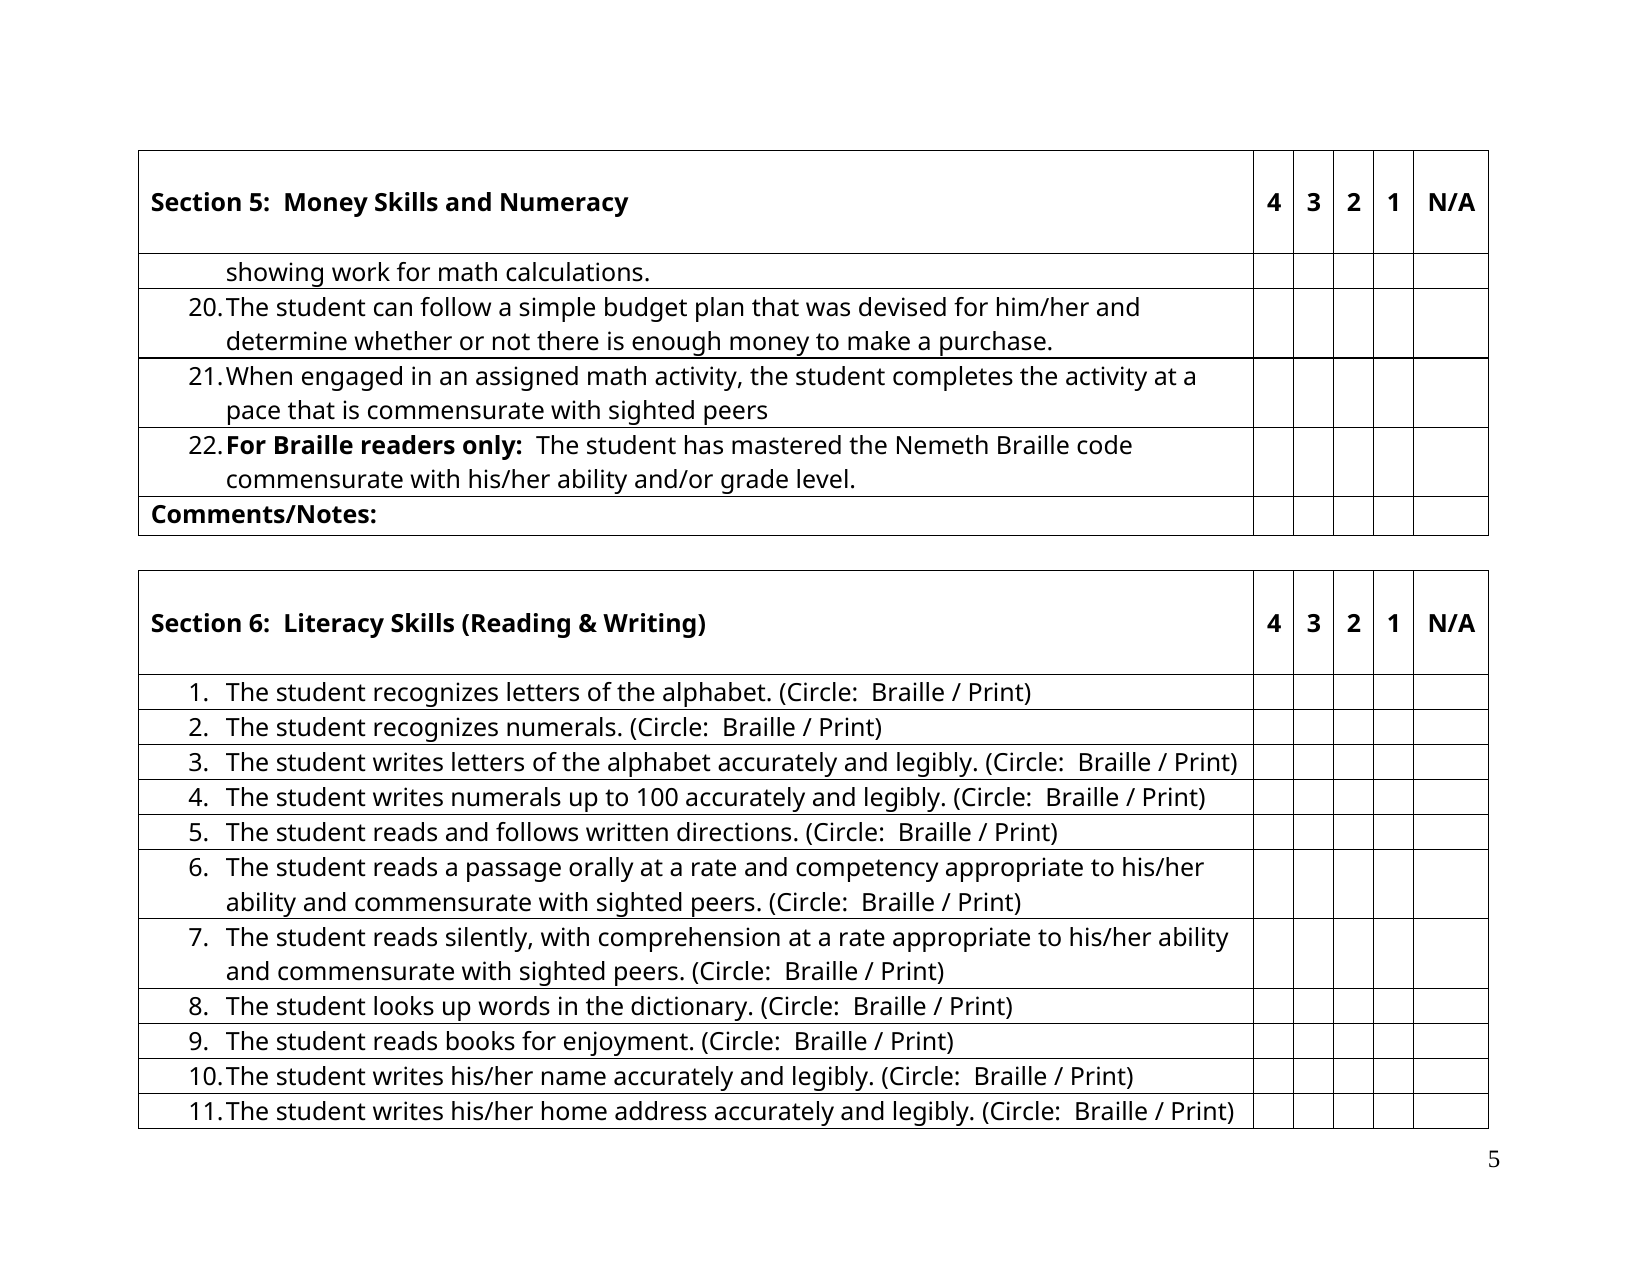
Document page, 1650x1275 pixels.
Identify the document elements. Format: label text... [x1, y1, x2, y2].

table_cell The student reads and follows written directions. (Circle: Braille / Print) [139, 815, 1253, 849]
table_cell [1374, 919, 1413, 987]
table_cell [1414, 428, 1488, 496]
table_header 2 [1334, 571, 1373, 673]
table_cell [1294, 675, 1333, 709]
table_cell [1254, 1059, 1293, 1093]
table_cell The student recognizes letters of the alphabet. (Circle: Braille / Print) [139, 675, 1253, 709]
table_cell [1294, 1059, 1333, 1093]
table_cell [1374, 989, 1413, 1022]
table_cell Comments/Notes: [139, 497, 1253, 535]
table_cell [1294, 710, 1333, 744]
table_cell [1414, 850, 1488, 918]
table_header N/A [1414, 571, 1488, 673]
table_cell [1254, 675, 1293, 709]
table_cell [1414, 1024, 1488, 1058]
table_cell [1294, 745, 1333, 779]
table_cell [1414, 359, 1488, 427]
table_cell [1374, 428, 1413, 496]
table_cell [1374, 289, 1413, 357]
table_cell [1254, 289, 1293, 357]
table_cell [1334, 675, 1373, 709]
table_cell [1254, 710, 1293, 744]
table_cell [1334, 428, 1373, 496]
table_cell [1374, 675, 1413, 709]
table_cell [1414, 497, 1488, 535]
table_cell [1334, 850, 1373, 918]
table_header 2 [1334, 151, 1373, 253]
table_header 4 [1254, 151, 1293, 253]
table_cell The student recognizes numerals. (Circle: Braille / Print) [139, 710, 1253, 744]
table_cell [1414, 289, 1488, 357]
table_cell [1334, 1024, 1373, 1058]
table_cell [1254, 359, 1293, 427]
table_cell [1334, 710, 1373, 744]
table_cell [1334, 497, 1373, 535]
table_cell [1294, 780, 1333, 814]
table_header Section 5: Money Skills and Numeracy [139, 151, 1253, 253]
table_header N/A [1414, 151, 1488, 253]
table_cell The student writes his/her name accurately and legibly. (Circle: Braille / Print) [139, 1059, 1253, 1093]
table_cell The student reads a passage orally at a rate and competency appropriate to his/her ability and commensurate with sighted peers. (Circle: Braille / Print) [139, 850, 1253, 918]
table_cell [1374, 497, 1413, 535]
table_cell [1374, 815, 1413, 849]
table_cell [1414, 1094, 1488, 1128]
table_cell [1334, 989, 1373, 1022]
table_cell [1254, 497, 1293, 535]
table_cell [1334, 780, 1373, 814]
table_cell [1294, 1094, 1333, 1128]
table_cell The student can follow a simple budget plan that was devised for him/her and determine whether or not there is enough money to make a purchase. [139, 289, 1253, 357]
table_cell [1414, 254, 1488, 288]
table_cell [1294, 1024, 1333, 1058]
table_cell [1334, 1059, 1373, 1093]
table_cell [1294, 989, 1333, 1022]
table_cell [1294, 919, 1333, 987]
table_cell [1374, 850, 1413, 918]
table_cell [1414, 780, 1488, 814]
table_cell [1334, 254, 1373, 288]
table_cell [1254, 989, 1293, 1022]
table_cell [1334, 745, 1373, 779]
table_cell [1254, 1094, 1293, 1128]
table_cell [1294, 289, 1333, 357]
table_header 3 [1294, 151, 1333, 253]
table_cell [1374, 1059, 1413, 1093]
table_cell [1254, 780, 1293, 814]
table_cell [1254, 428, 1293, 496]
table_cell [1334, 1094, 1373, 1128]
table_cell [1414, 989, 1488, 1022]
table_cell [1374, 780, 1413, 814]
table_cell [1414, 919, 1488, 987]
table_header 3 [1294, 571, 1333, 673]
table_cell [1254, 815, 1293, 849]
table_cell [1254, 745, 1293, 779]
table_cell [1294, 254, 1333, 288]
table_header 4 [1254, 571, 1293, 673]
table_cell [1254, 919, 1293, 987]
table_cell [1334, 359, 1373, 427]
table_cell [1374, 710, 1413, 744]
table_cell The student reads books for enjoyment. (Circle: Braille / Print) [139, 1024, 1253, 1058]
table_header 1 [1374, 571, 1413, 673]
table_header 1 [1374, 151, 1413, 253]
table_cell [1294, 497, 1333, 535]
table_cell [1374, 254, 1413, 288]
table_cell The student writes his/her home address accurately and legibly. (Circle: Braille / Print) [139, 1094, 1253, 1128]
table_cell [139, 254, 1253, 288]
table_cell [1294, 359, 1333, 427]
table_cell The student reads silently, with comprehension at a rate appropriate to his/her ability and commensurate with sighted peers. (Circle: Braille / Print) [139, 919, 1253, 987]
table_cell [1334, 289, 1373, 357]
table_cell [1334, 919, 1373, 987]
table_cell The student writes numerals up to 100 accurately and legibly. (Circle: Braille / Print) [139, 780, 1253, 814]
table_cell The student writes letters of the alphabet accurately and legibly. (Circle: Braille / Print) [139, 745, 1253, 779]
table_cell [1414, 745, 1488, 779]
table_cell [1254, 254, 1293, 288]
table_cell [1414, 1059, 1488, 1093]
table_cell [1254, 850, 1293, 918]
table_cell [1294, 815, 1333, 849]
table_header Section 6: Literacy Skills (Reading & Writing) [139, 571, 1253, 673]
table_cell [1374, 1024, 1413, 1058]
table_cell [1374, 1094, 1413, 1128]
table_cell [1334, 815, 1373, 849]
table_cell [1374, 745, 1413, 779]
table_cell [1414, 675, 1488, 709]
table_cell [1294, 428, 1333, 496]
table_cell When engaged in an assigned math activity, the student completes the activity at a pace that is commensurate with sighted peers [139, 359, 1253, 427]
table_cell [1414, 710, 1488, 744]
table_cell [1254, 1024, 1293, 1058]
table_cell For Braille readers only: The student has mastered the Nemeth Braille code commensurate with his/her ability and/or grade level. [139, 428, 1253, 496]
table_cell The student looks up words in the dictionary. (Circle: Braille / Print) [139, 989, 1253, 1022]
table_cell [1414, 815, 1488, 849]
table_cell [1374, 359, 1413, 427]
table_cell [1294, 850, 1333, 918]
